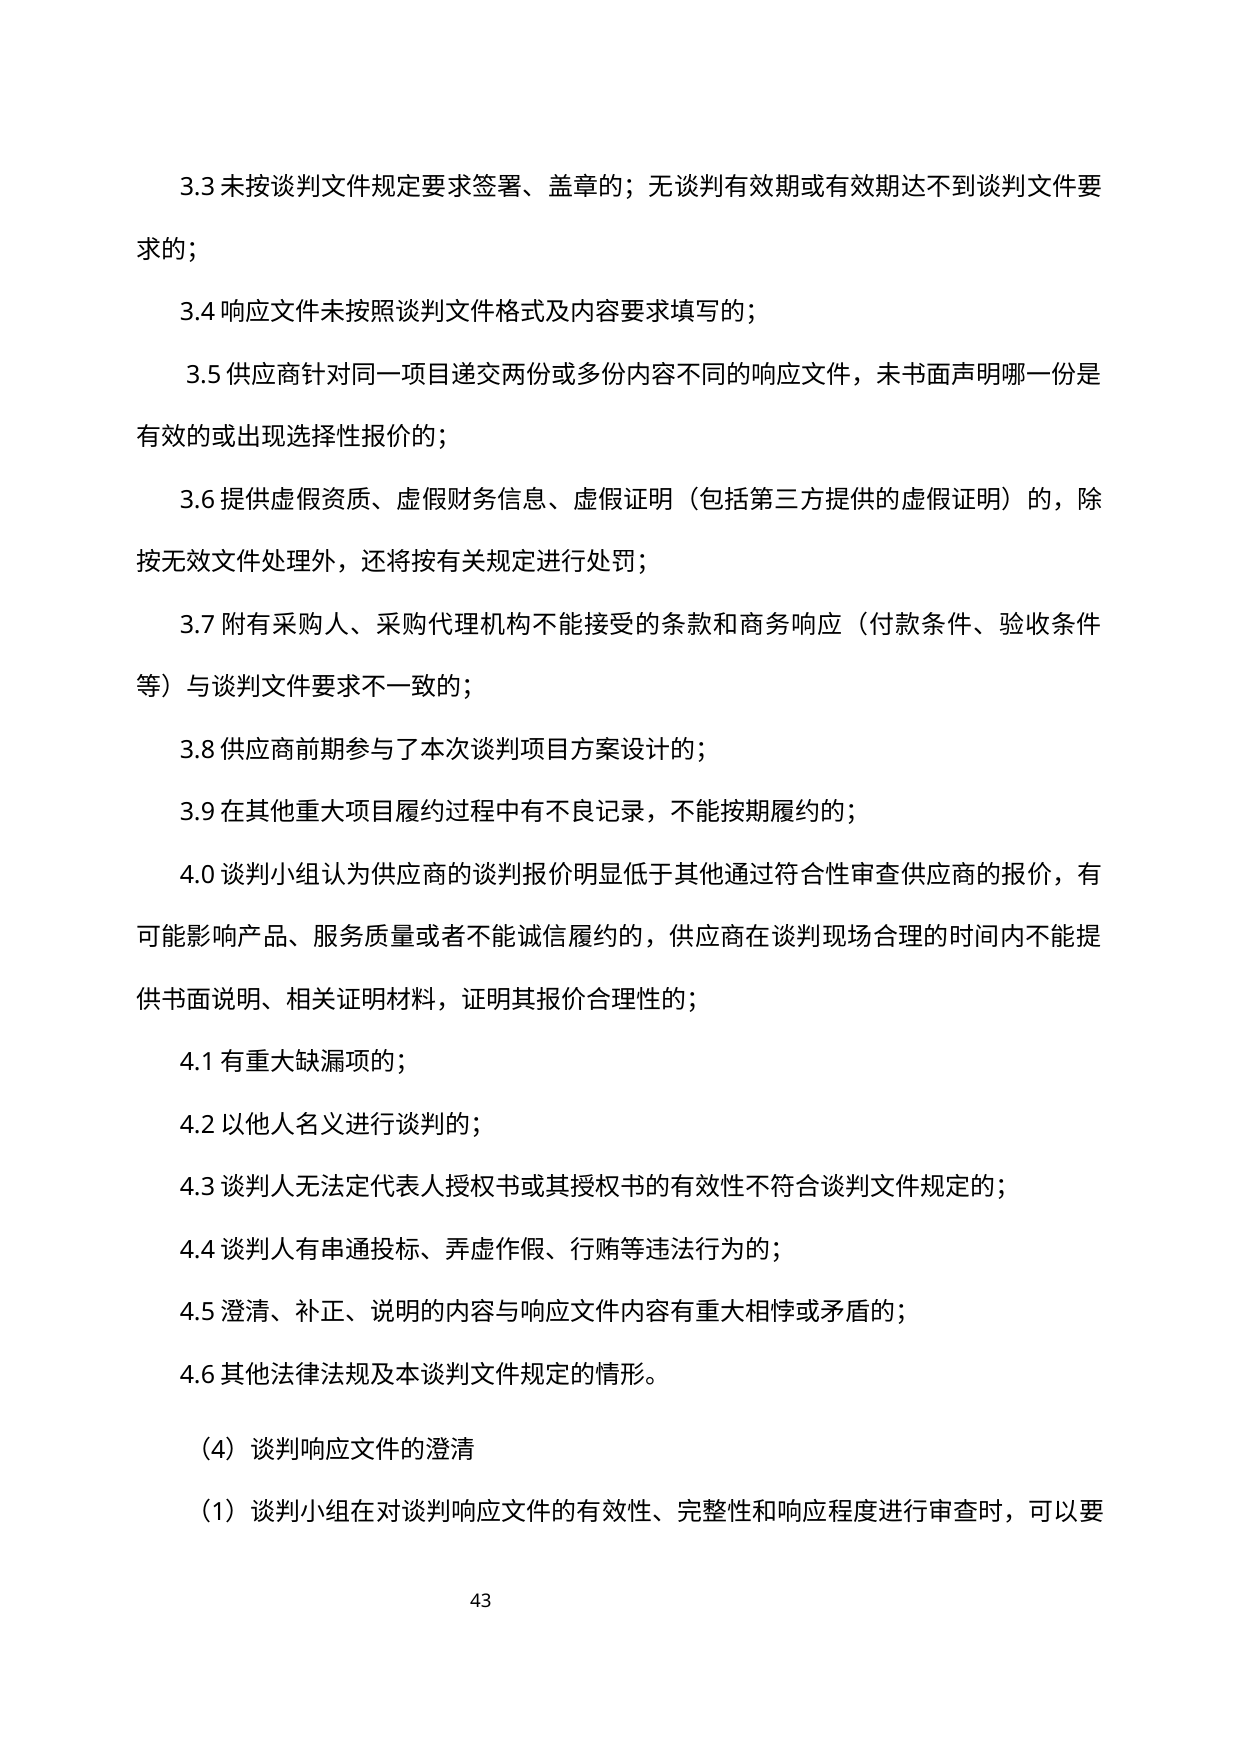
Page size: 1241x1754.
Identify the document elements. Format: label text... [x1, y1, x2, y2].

text 4.4谈判人有串通投标、弄虚作假、行贿等违法行为的； [136, 1208, 1104, 1271]
text 3.8供应商前期参与了本次谈判项目方案设计的； [136, 708, 1104, 771]
text 4.6其他法律法规及本谈判文件规定的情形。 [136, 1333, 1104, 1396]
text 4.5澄清、补正、说明的内容与响应文件内容有重大相悖或矛盾的； [136, 1271, 1104, 1333]
text 3.3未按谈判文件规定要求签署、盖章的；无谈判有效期或有效期达不到谈判文件要求的； [136, 146, 1104, 271]
text 3.5供应商针对同一项目递交两份或多份内容不同的响应文件，未书面声明哪一份是有效的或出现选择性报价的； [136, 333, 1104, 458]
text 4.2以他人名义进行谈判的； [136, 1083, 1104, 1146]
text （4）谈判响应文件的澄清 [136, 1408, 1104, 1471]
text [136, 1471, 1104, 1533]
text 3.6提供虚假资质、虚假财务信息、虚假证明（包括第三方提供的虚假证明）的，除按无效文件处理外，还将按有关规定进行处罚； [136, 458, 1104, 583]
text 3.4响应文件未按照谈判文件格式及内容要求填写的； [136, 271, 1104, 333]
text 4.1有重大缺漏项的； [136, 1021, 1104, 1083]
text 4.3谈判人无法定代表人授权书或其授权书的有效性不符合谈判文件规定的； [136, 1146, 1104, 1208]
text 3.9在其他重大项目履约过程中有不良记录，不能按期履约的； [136, 771, 1104, 833]
text 3.7附有采购人、采购代理机构不能接受的条款和商务响应（付款条件、验收条件等）与谈判文件要求不一致的； [136, 583, 1104, 708]
text 4.0谈判小组认为供应商的谈判报价明显低于其他通过符合性审查供应商的报价，有可能影响产品、服务质量或者不能诚信履约的，供应商在谈判现场合理的时间内不能提供书面说明、相关证明材料，证明其报价合理性的； [136, 833, 1104, 1021]
